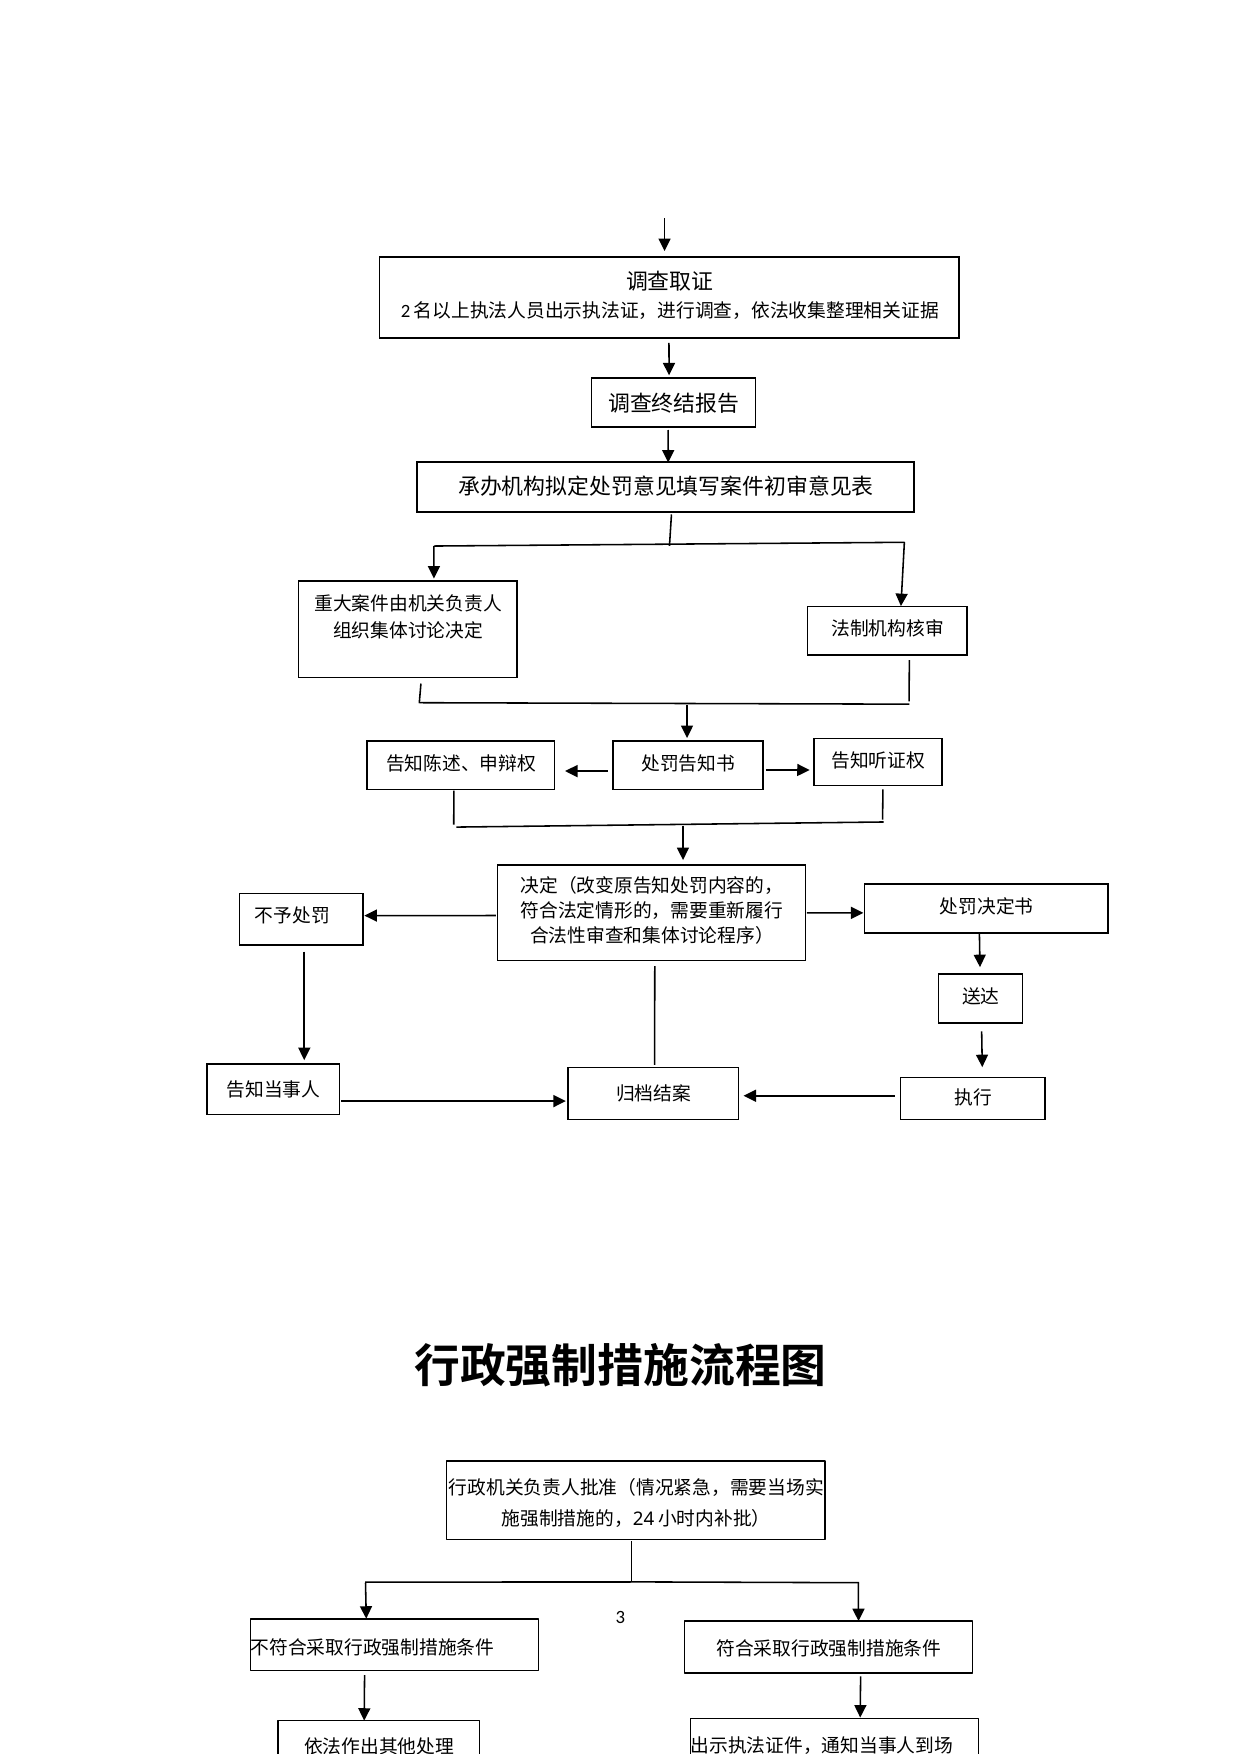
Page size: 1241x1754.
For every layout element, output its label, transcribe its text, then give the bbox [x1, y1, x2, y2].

text 行政强制措施流程图 [187, 1332, 1053, 1394]
